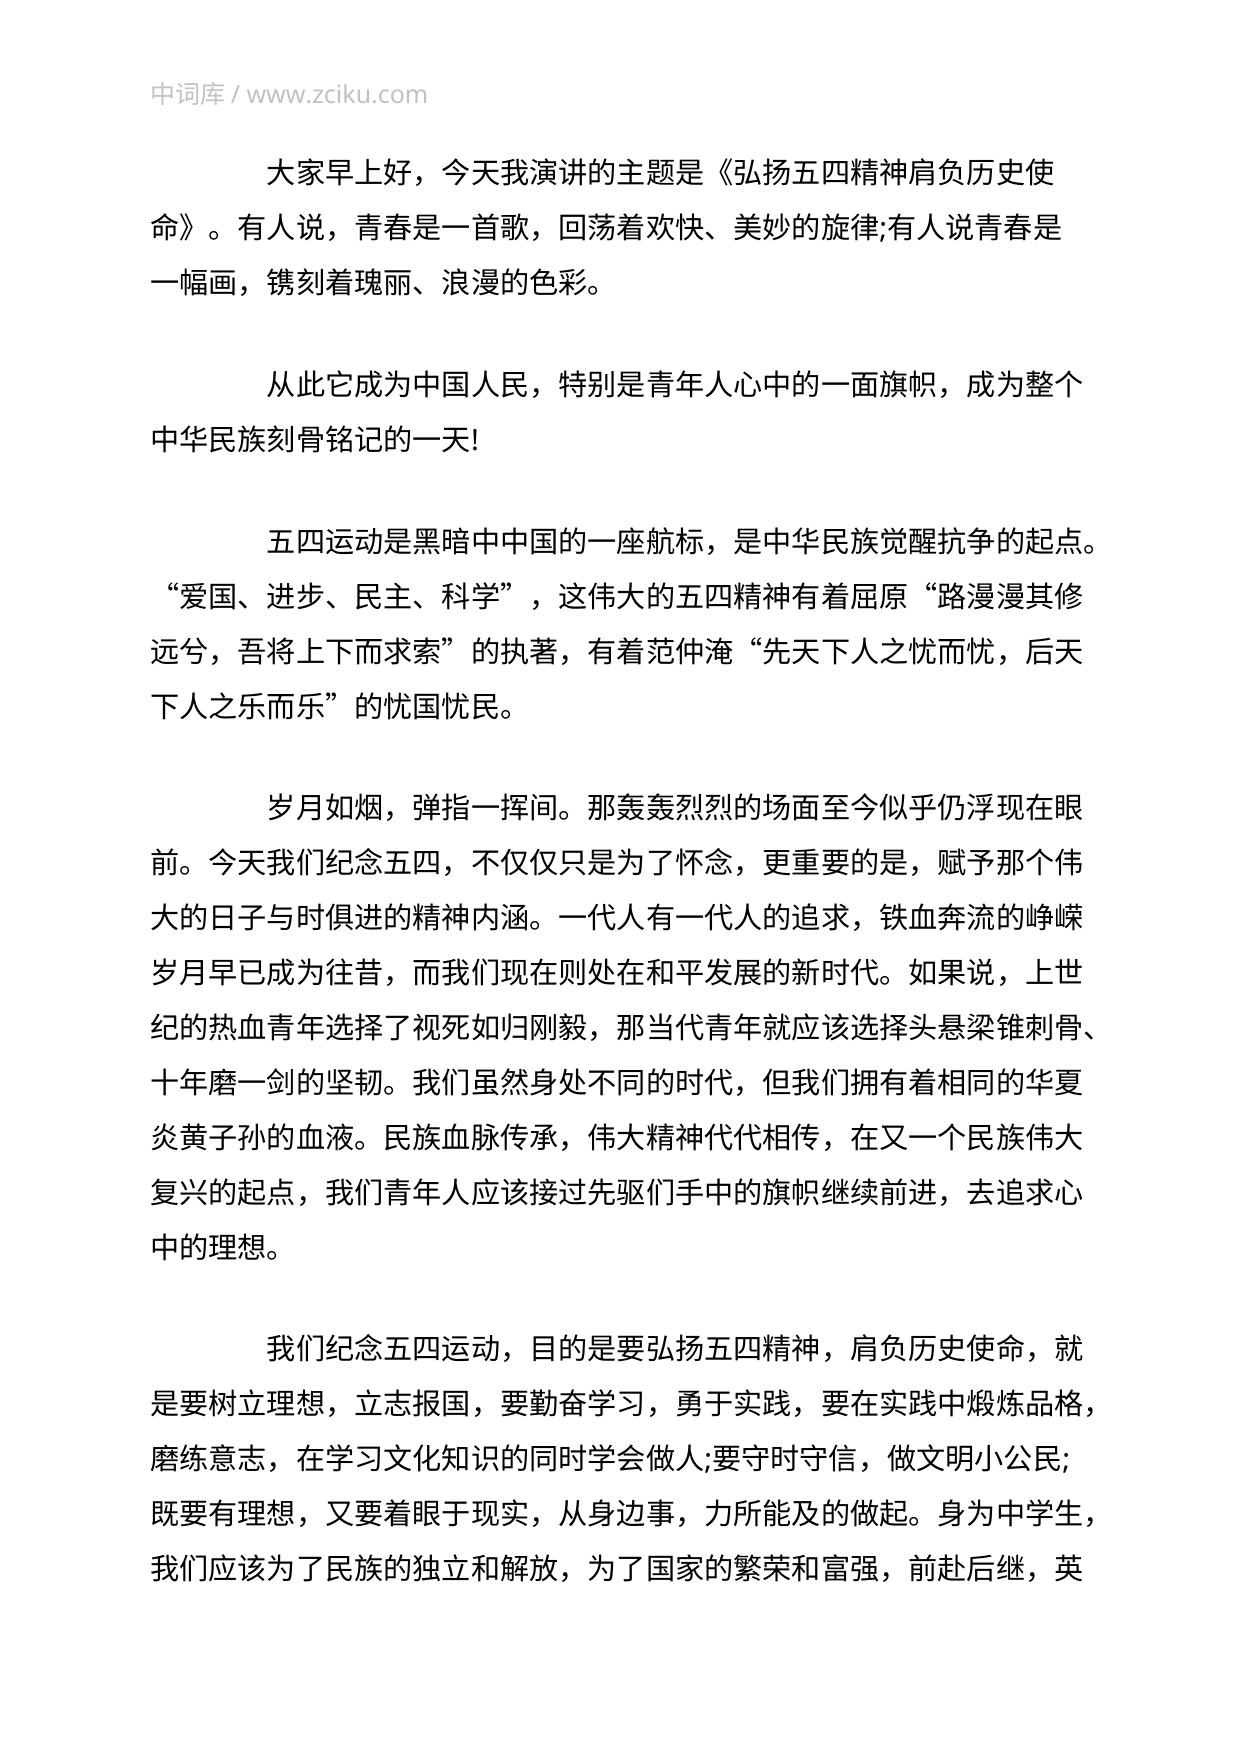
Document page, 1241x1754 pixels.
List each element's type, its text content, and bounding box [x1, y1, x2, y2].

text 大家早上好，今天我演讲的主题是《弘扬五四精神肩负历史使命》。有人说，青春是一首歌，回荡着欢快、美妙的旋律;有人说青春是一幅画，镌刻着瑰丽、浪漫的色彩。 [150, 150, 1090, 302]
text 从此它成为中国人民，特别是青年人心中的一面旗帜，成为整个中华民族刻骨铭记的一天! [150, 362, 1090, 459]
text 岁月如烟，弹指一挥间。那轰轰烈烈的场面至今似乎仍浮现在眼前。今天我们纪念五四，不仅仅只是为了怀念，更重要的是，赋予那个伟大的日子与时俱进的精神内涵。一代人有一代人的追求，铁血奔流的峥嵘岁月早已成为往昔，而我们现在则处在和平发展的新时代。如果说，上世纪的热血青年选择了视死如归刚毅，那当代青年就应该选择头悬梁锥刺骨、十年磨一剑的坚韧。我们虽然身处不同的时代，但我们拥有着相同的华夏炎黄子孙的血液。民族血脉传承，伟大精神代代相传，在又一个民族伟大复兴的起点，我们青年人应该接过先驱们手中的旗帜继续前进，去追求心中的理想。 [150, 785, 1090, 1266]
text 五四运动是黑暗中中国的一座航标，是中华民族觉醒抗争的起点。“爱国、进步、民主、科学”，这伟大的五四精神有着屈原“路漫漫其修远兮，吾将上下而求索”的执著，有着范仲淹“先天下人之忧而忧，后天下人之乐而乐”的忧国忧民。 [150, 518, 1090, 726]
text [150, 1326, 1090, 1588]
